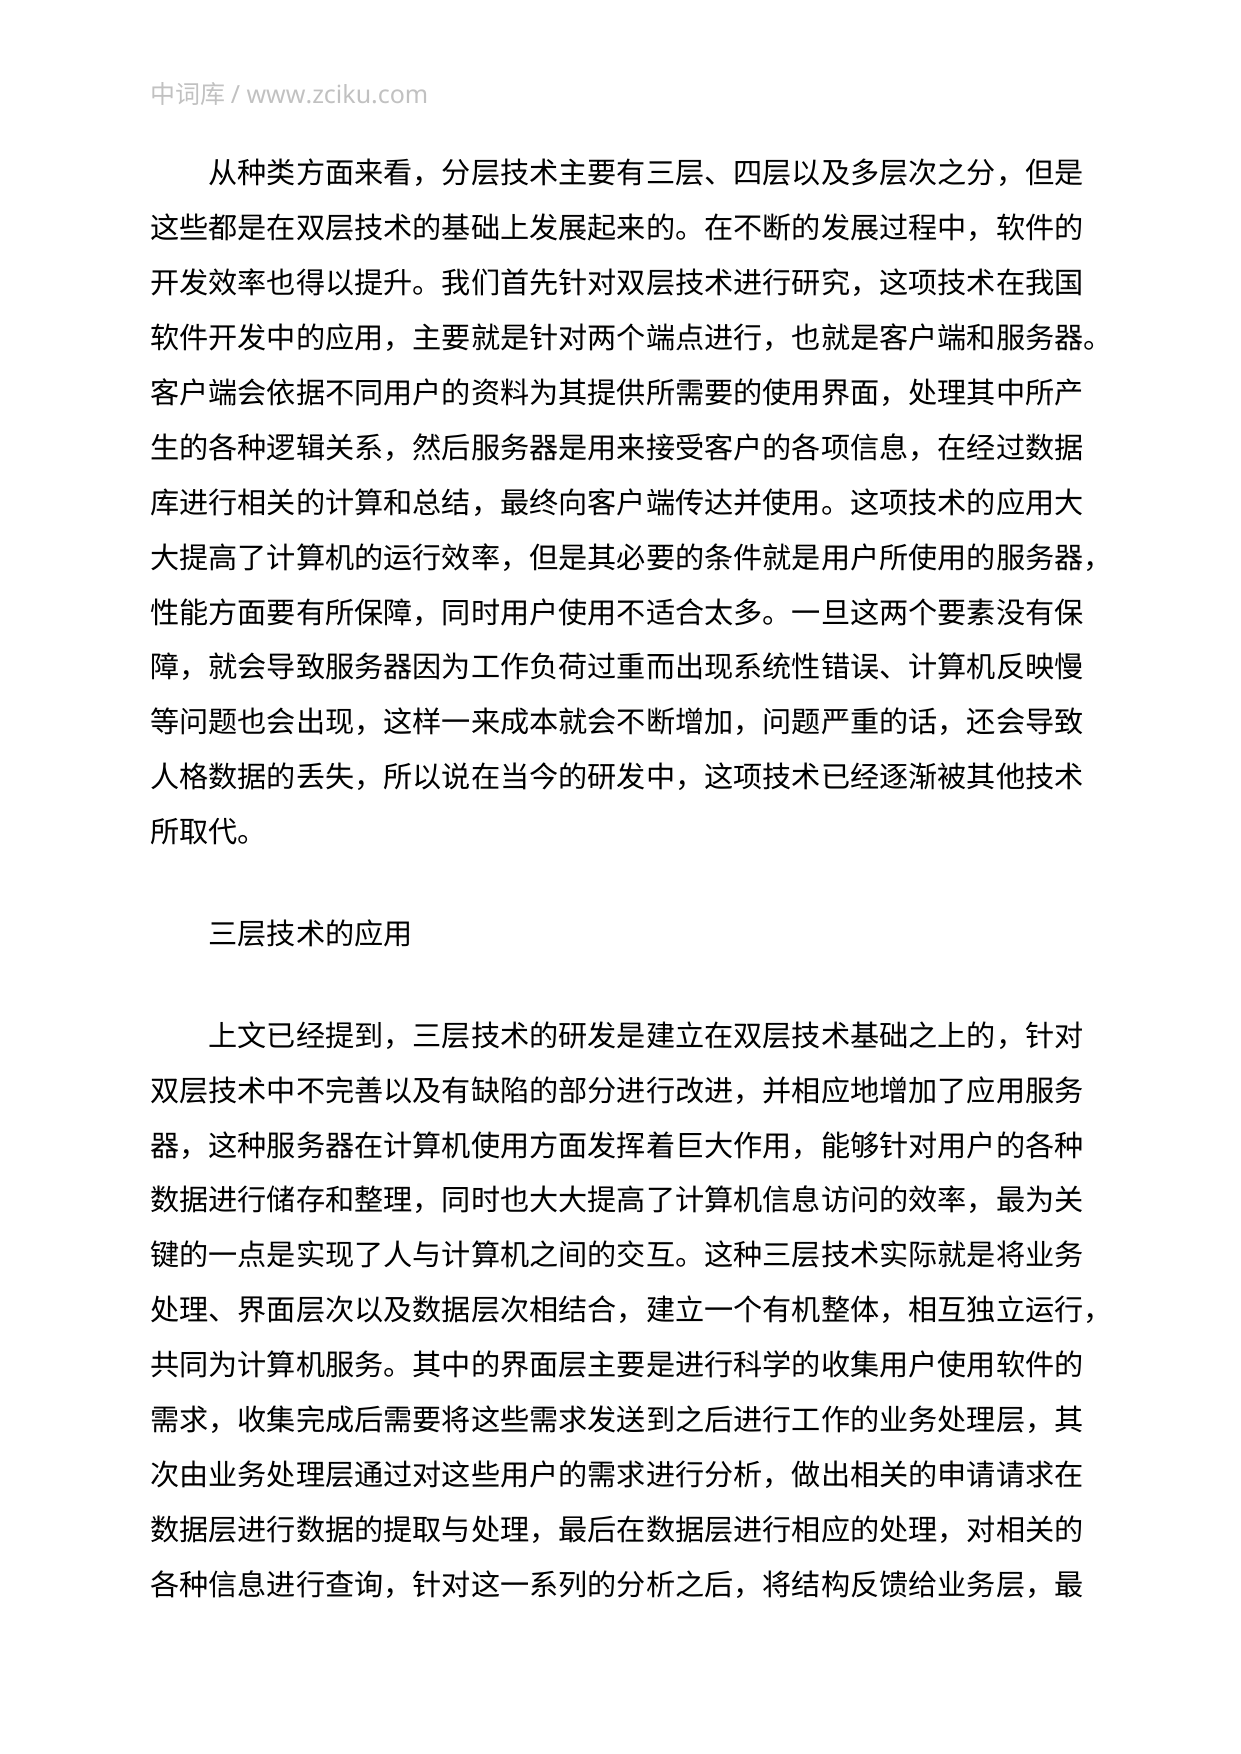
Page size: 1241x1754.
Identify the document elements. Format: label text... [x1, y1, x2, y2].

text 三层技术的应用 [150, 911, 1090, 953]
text 从种类方面来看，分层技术主要有三层、四层以及多层次之分，但是这些都是在双层技术的基础上发展起来的。在不断的发展过程中，软件的开发效率也得以提升。我们首先针对双层技术进行研究，这项技术在我国软件开发中的应用，主要就是针对两个端点进行，也就是客户端和服务器。客户端会依据不同用户的资料为其提供所需要的使用界面，处理其中所产生的各种逻辑关系，然后服务器是用来接受客户的各项信息，在经过数据库进行相关的计算和总结，最终向客户端传达并使用。这项技术的应用大大提高了计算机的运行效率，但是其必要的条件就是用户所使用的服务器，性能方面要有所保障，同时用户使用不适合太多。一旦这两个要素没有保障，就会导致服务器因为工作负荷过重而出现系统性错误、计算机反映慢等问题也会出现，这样一来成本就会不断增加，问题严重的话，还会导致人格数据的丢失，所以说在当今的研发中，这项技术已经逐渐被其他技术所取代。 [150, 150, 1090, 851]
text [150, 1012, 1090, 1603]
